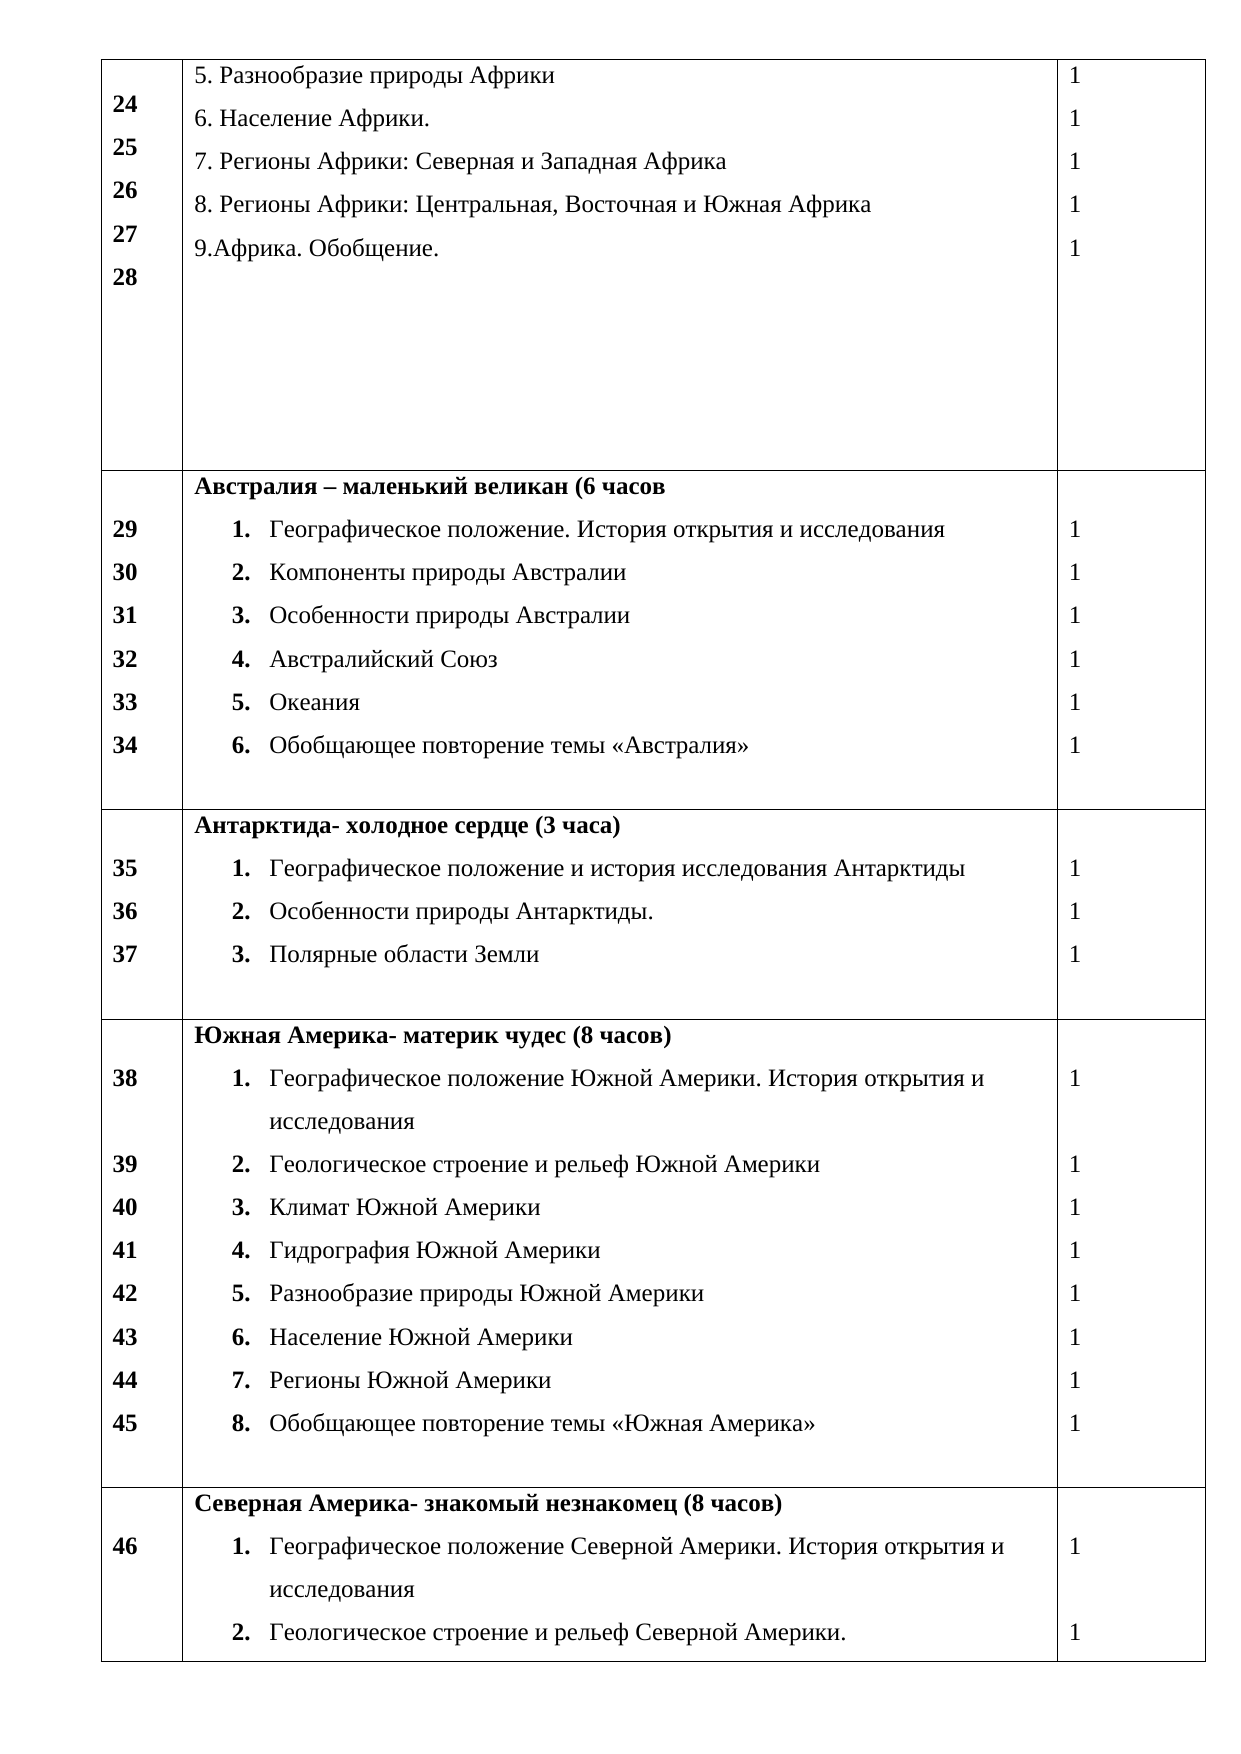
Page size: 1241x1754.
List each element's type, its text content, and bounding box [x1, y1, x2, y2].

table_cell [102, 60, 182, 470]
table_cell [102, 1488, 182, 1661]
table_cell 1 1 1 1 1 1 1 1 [1058, 1488, 1205, 1661]
table_cell 38 39 40 41 42 43 44 45 [102, 1020, 182, 1487]
table_cell Южная Америка- материк чудес (8 часов) Географическое положение Южной Америки. История открытия и исследования Геологическое строение и рельеф Южной Америки Климат Южной Америки Гидрография Южной Америки Разнообразие природы Южной Америки Население Южной Америки Регионы Южной Америки Обобщающее повторение темы «Южная Америка» [183, 1020, 1057, 1487]
table_cell Антарктида- холодное сердце (3 часа) Географическое положение и история исследования Антарктиды Особенности природы Антарктиды. Полярные области Земли [183, 810, 1057, 1019]
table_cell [183, 60, 1057, 470]
table_cell Австралия – маленький великан (6 часов Географическое положение. История открытия и исследования Компоненты природы Австралии Особенности природы Австралии Австралийский Союз Океания Обобщающее повторение темы «Австралия» [183, 471, 1057, 809]
table_cell 1 1 1 [1058, 810, 1205, 1019]
table_cell 1 1 1 1 1 1 1 1 1 [1058, 60, 1205, 470]
table_cell 1 1 1 1 1 1 [1058, 471, 1205, 809]
table_cell 35 36 37 [102, 810, 182, 1019]
table_cell 29 30 31 32 33 34 [102, 471, 182, 809]
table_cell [183, 1488, 1057, 1661]
table_cell 1 1 1 1 1 1 1 1 [1058, 1020, 1205, 1487]
